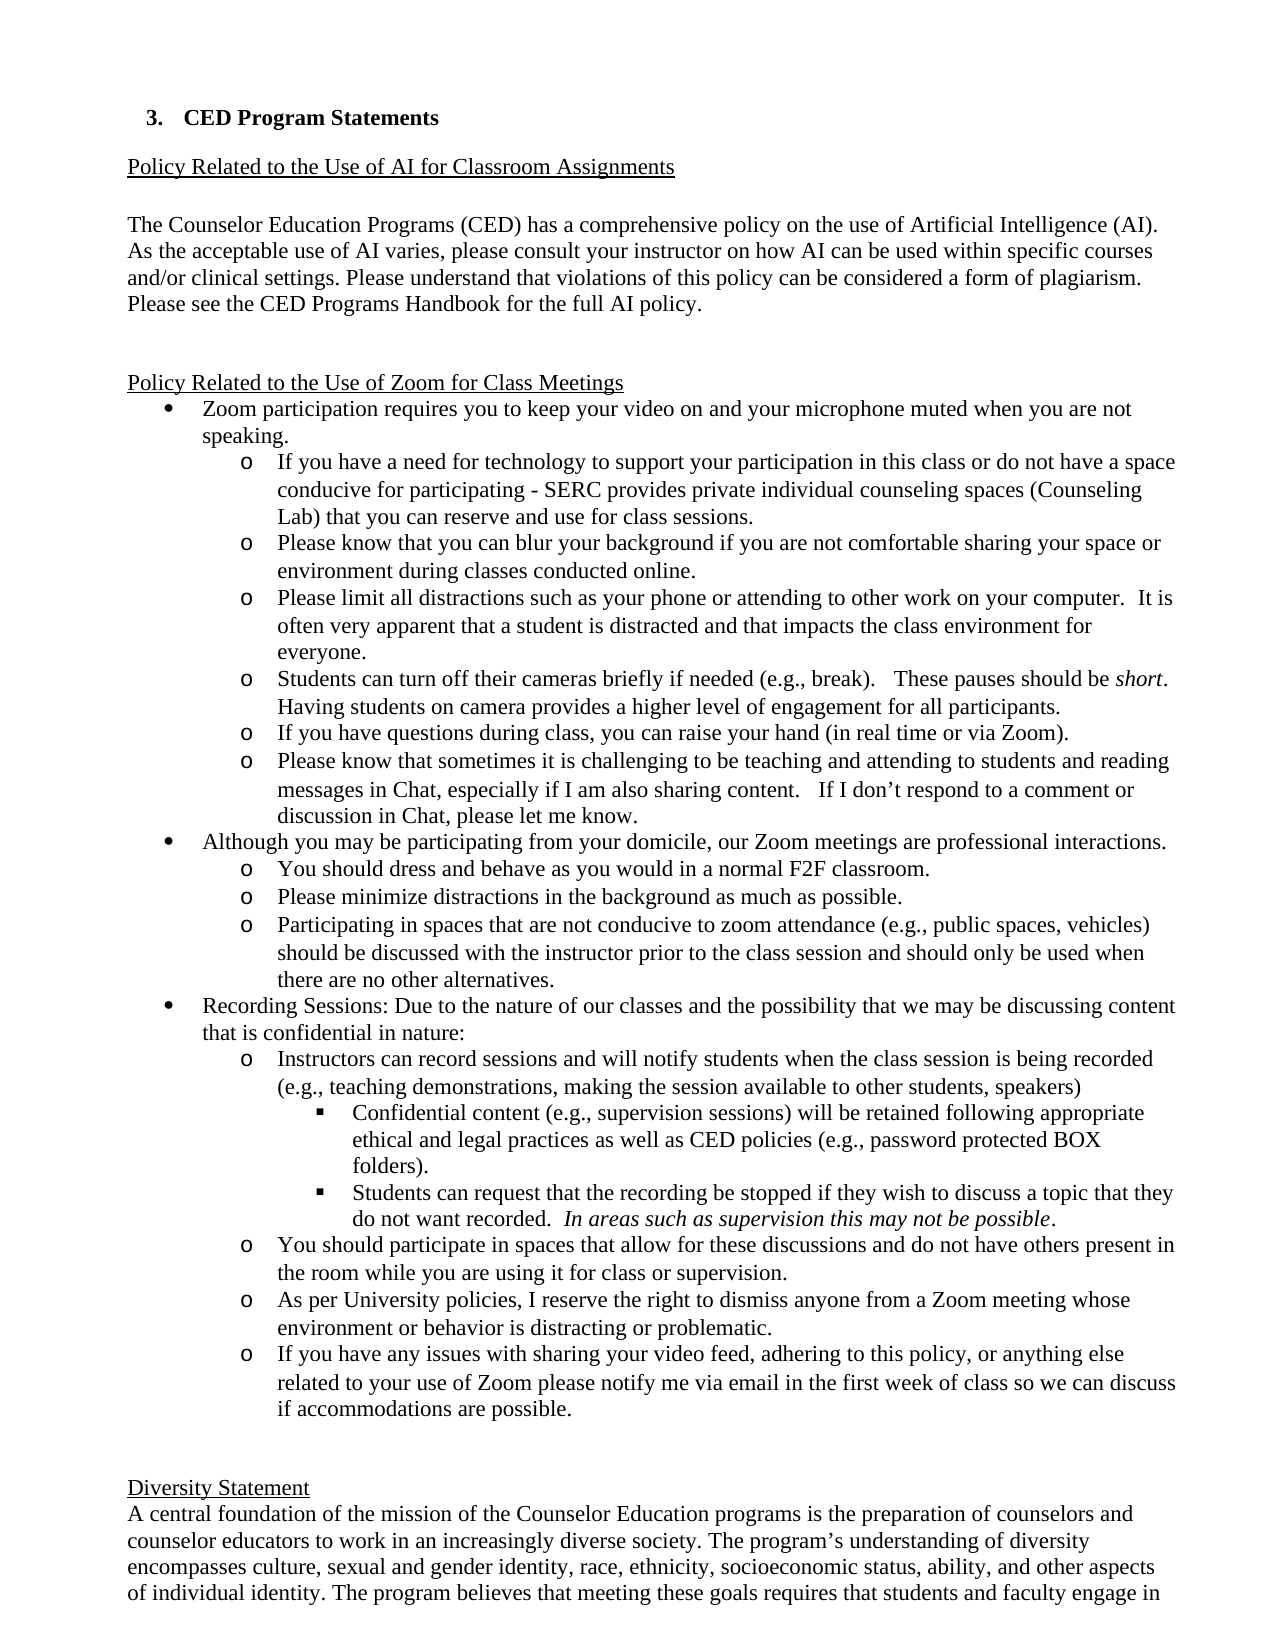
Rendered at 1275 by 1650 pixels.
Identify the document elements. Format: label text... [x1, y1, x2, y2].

list Instructors can record sessions and will notify students when the class session is being recorded (e.g., teaching demonstrations, making the session available to other students, speakers) [239, 1045, 1179, 1099]
text Diversity Statement [127, 1474, 1179, 1500]
list Zoom participation requires you to keep your video on and your microphone muted when you are not speaking. [295, 396, 1179, 448]
list You should dress and behave as you would in a normal F2F classroom. [239, 855, 1179, 883]
list Please minimize distractions in the background as much as possible. [239, 883, 1179, 911]
list If you have a need for technology to support your participation in this class or do not have a space conducive for participating - SERC provides private individual counseling spaces (Counseling Lab) that you can reserve and use for class sessions. [239, 448, 1179, 529]
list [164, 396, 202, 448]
text The Counselor Education Programs (CED) has a comprehensive policy on the use of Artificial Intelligence (AI). As the acceptable use of AI varies, please consult your instructor on how AI can be used within specific courses and/or clinical settings. Please understand that violations of this policy can be considered a form of plagiarism. Please see the CED Programs Handbook for the full AI policy. [127, 211, 1179, 316]
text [127, 1500, 1179, 1606]
list You should participate in spaces that allow for these discussions and do not have others present in the room while you are using it for class or supervision. [239, 1231, 1179, 1286]
list Please know that you can blur your background if you are not comfortable sharing your space or environment during classes conducted online. [239, 529, 1179, 584]
list Please limit all distractions such as your phone or attending to other work on your computer. It is often very apparent that a student is distracted and that impacts the class environment for everyone. [239, 584, 1179, 665]
list As per University policies, I reserve the right to dismiss anyone from a Zoom meeting whose environment or behavior is distracting or problematic. [239, 1286, 1179, 1340]
list Recording Sessions: Due to the nature of our classes and the possibility that we may be discussing content that is confidential in nature: [164, 992, 1179, 1045]
list Participating in spaces that are not conducive to zoom attendance (e.g., public spaces, vehicles) should be discussed with the instructor prior to the class session and should only be used when there are no other alternatives. [239, 911, 1179, 992]
list If you have questions during class, you can raise your hand (in real time or via Zoom). [239, 719, 1179, 747]
list Although you may be participating from your domicile, our Zoom meetings are professional interactions. [164, 828, 1179, 855]
list CED Program Statements [146, 104, 1179, 131]
list Please know that sometimes it is challenging to be teaching and attending to students and reading messages in Chat, especially if I am also sharing content. If I don’t respond to a comment or discussion in Chat, please let me know. [239, 747, 1179, 828]
text Policy Related to the Use of AI for Classroom Assignments [127, 153, 1179, 180]
list Students can turn off their cameras briefly if needed (e.g., break). These pauses should be short. Having students on camera provides a higher level of engagement for all participants. [239, 665, 1179, 719]
list Students can request that the recording be stopped if they wish to discuss a topic that they do not want recorded. In areas such as supervision this may not be possible. [314, 1178, 1179, 1231]
list Confidential content (e.g., supervision sessions) will be retained following appropriate ethical and legal practices as well as CED policies (e.g., password protected BOX folders). [314, 1099, 1179, 1178]
list If you have any issues with sharing your video feed, adhering to this policy, or anything else related to your use of Zoom please notify me via email in the first week of class so we can discuss if accommodations are possible. [239, 1340, 1179, 1421]
text Policy Related to the Use of Zoom for Class Meetings [127, 369, 1179, 396]
